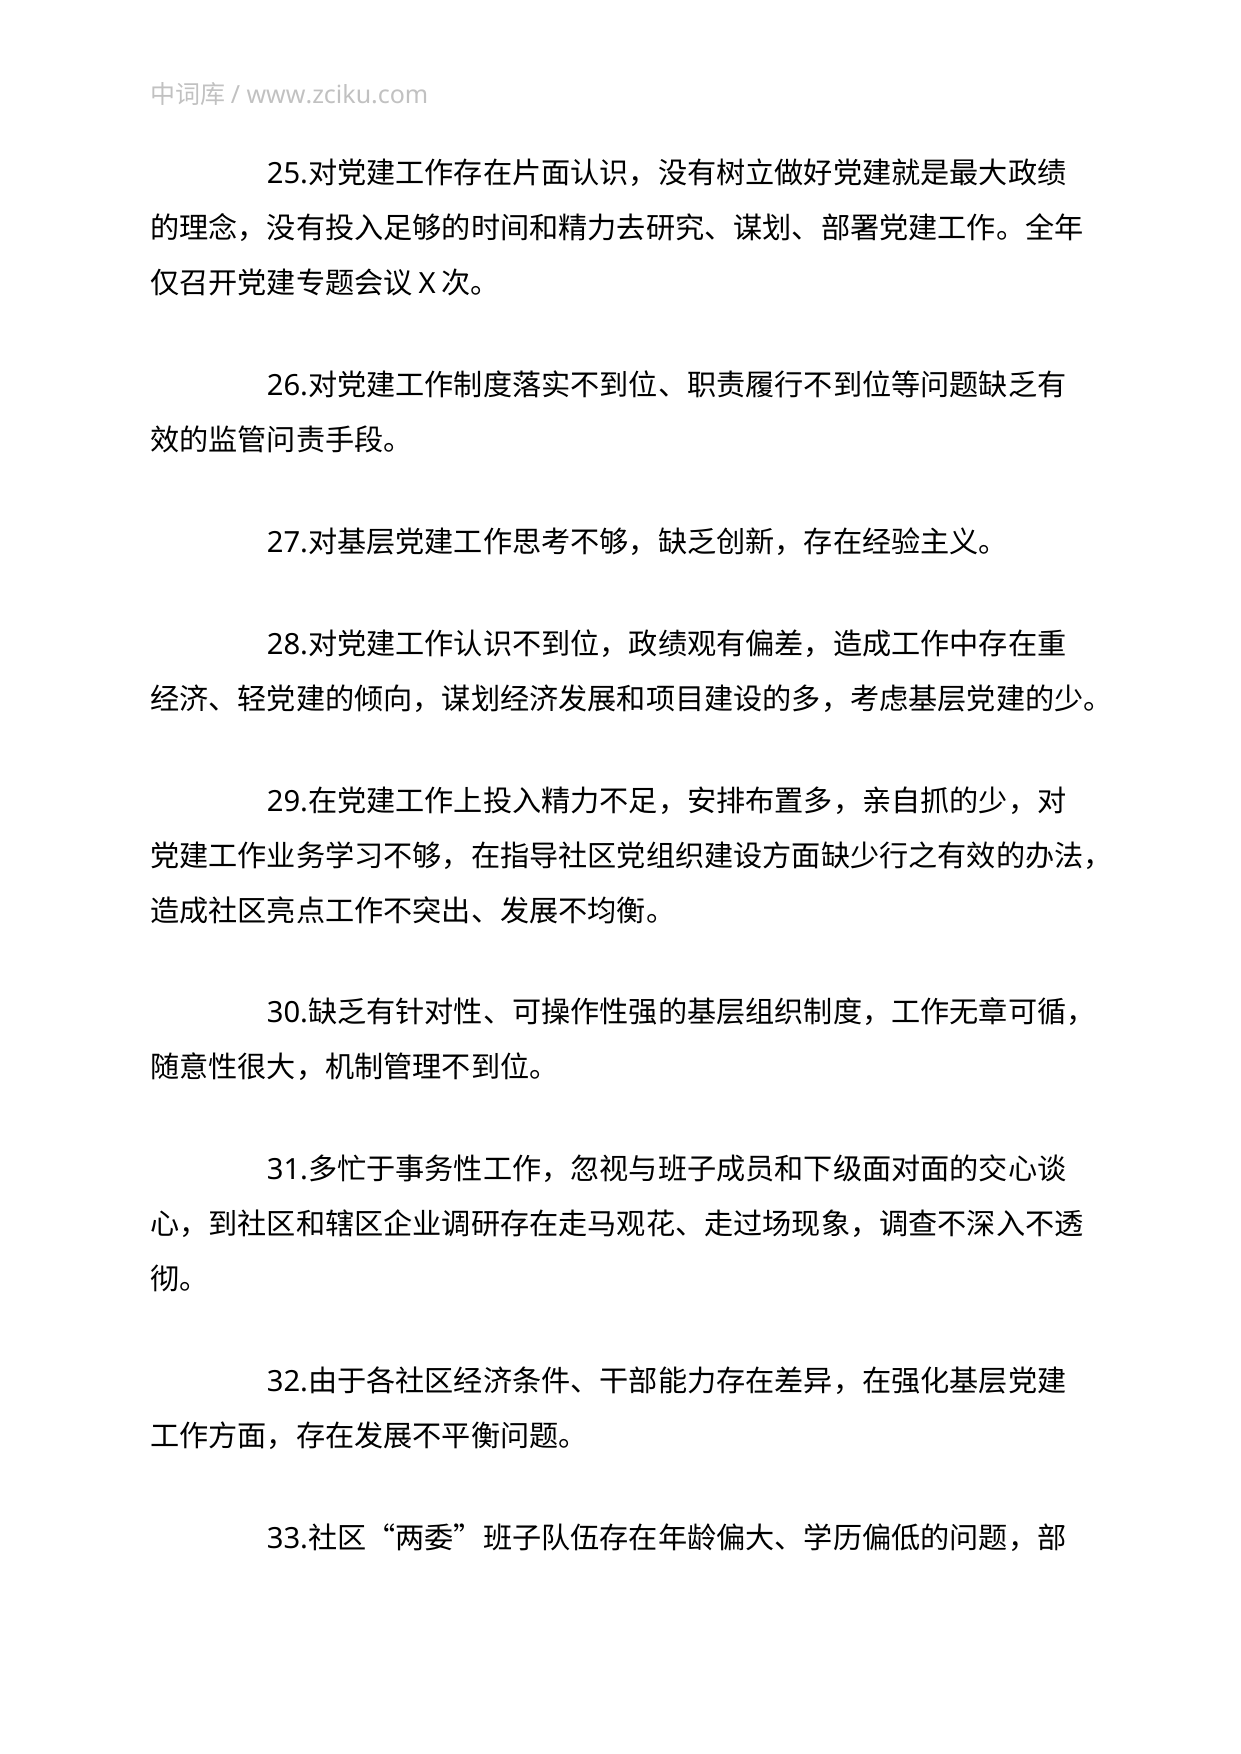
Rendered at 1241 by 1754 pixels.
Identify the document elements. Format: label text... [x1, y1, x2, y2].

text 28.对党建工作认识不到位，政绩观有偏差，造成工作中存在重经济、轻党建的倾向，谋划经济发展和项目建设的多，考虑基层党建的少。 [150, 621, 1090, 718]
text 31.多忙于事务性工作，忽视与班子成员和下级面对面的交心谈心，到社区和辖区企业调研存在走马观花、走过场现象，调查不深入不透彻。 [150, 1146, 1090, 1298]
text 29.在党建工作上投入精力不足，安排布置多，亲自抓的少，对党建工作业务学习不够，在指导社区党组织建设方面缺少行之有效的办法，造成社区亮点工作不突出、发展不均衡。 [150, 777, 1090, 929]
text 26.对党建工作制度落实不到位、职责履行不到位等问题缺乏有效的监管问责手段。 [150, 362, 1090, 459]
text 32.由于各社区经济条件、干部能力存在差异，在强化基层党建工作方面，存在发展不平衡问题。 [150, 1357, 1090, 1455]
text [150, 1514, 1090, 1557]
text 25.对党建工作存在片面认识，没有树立做好党建就是最大政绩的理念，没有投入足够的时间和精力去研究、谋划、部署党建工作。全年仅召开党建专题会议X次。 [150, 150, 1090, 302]
text 30.缺乏有针对性、可操作性强的基层组织制度，工作无章可循，随意性很大，机制管理不到位。 [150, 989, 1090, 1086]
text 27.对基层党建工作思考不够，缺乏创新，存在经验主义。 [150, 519, 1090, 561]
